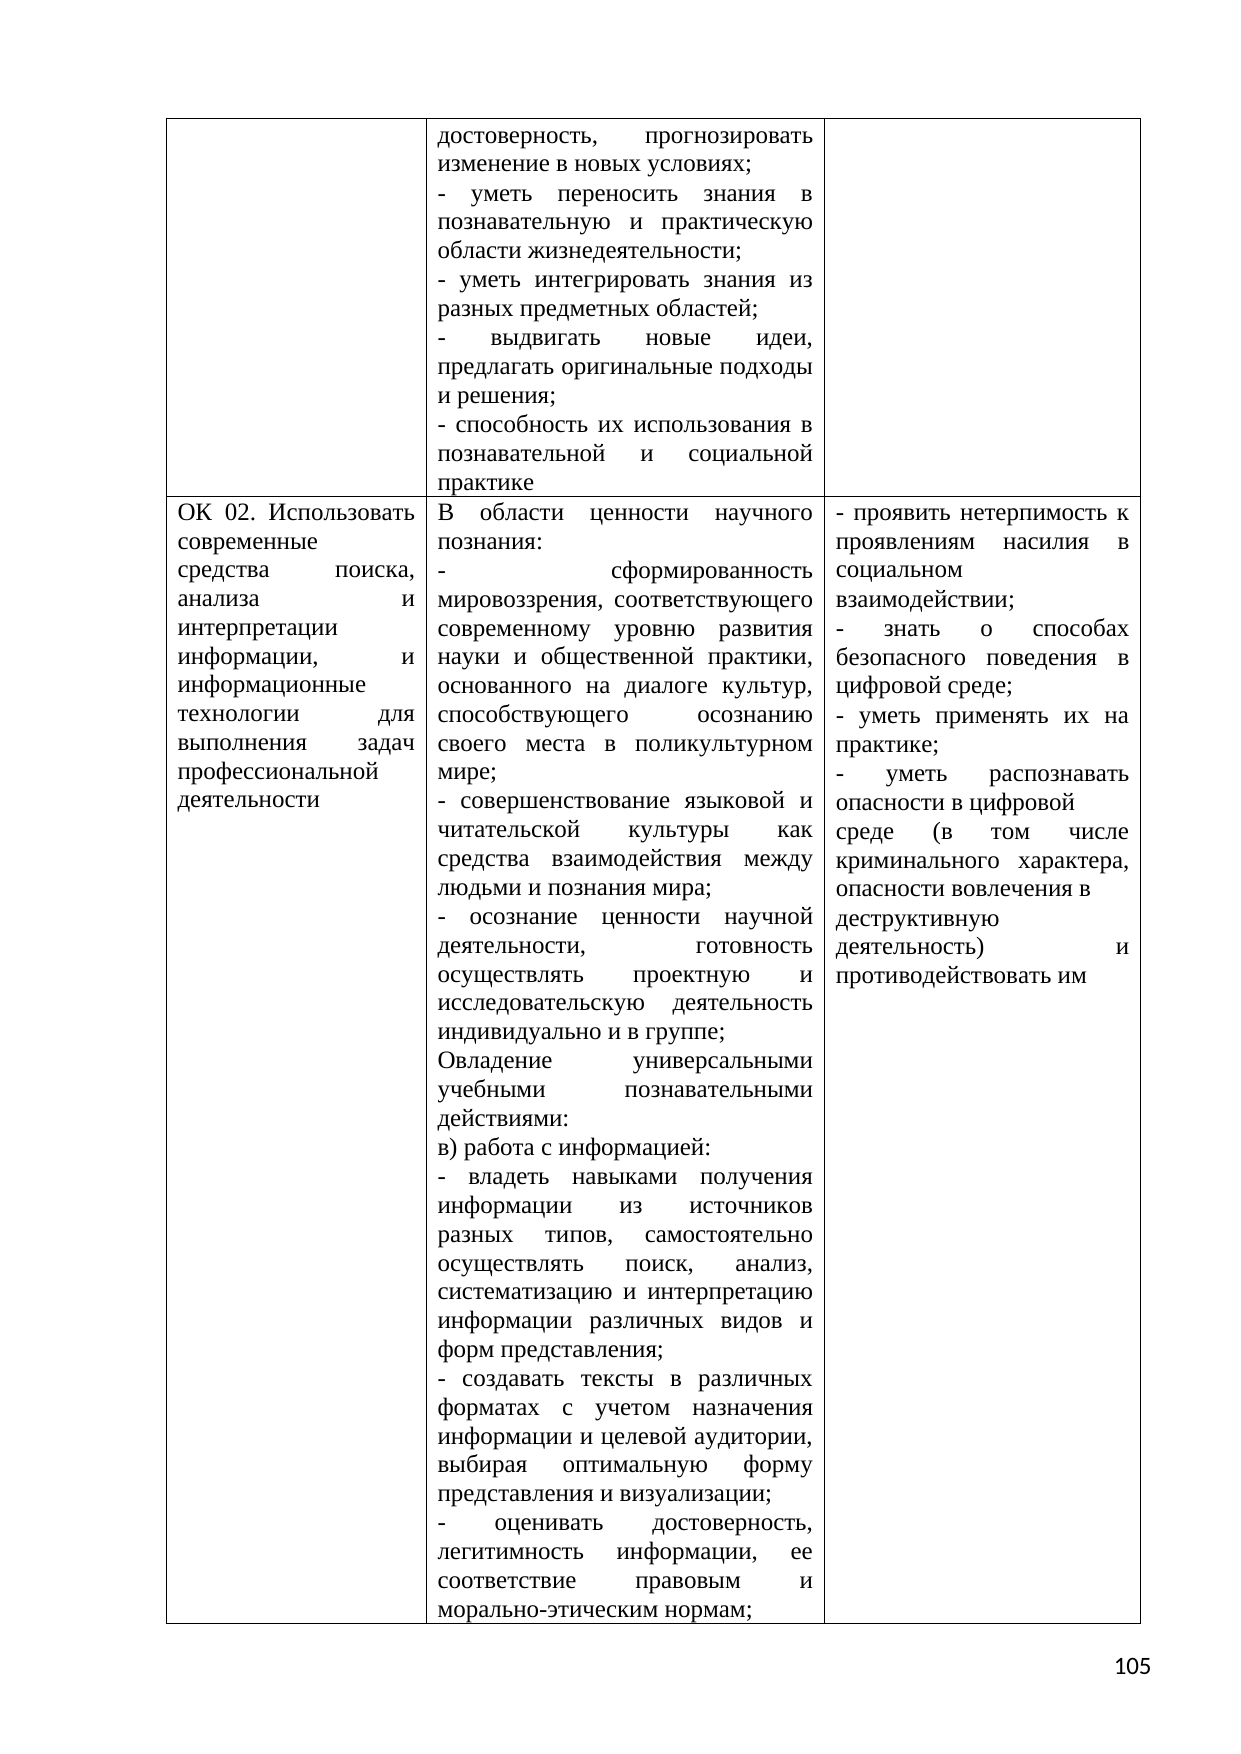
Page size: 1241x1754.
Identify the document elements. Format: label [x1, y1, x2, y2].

table_cell [825, 119, 1140, 496]
table_cell [427, 497, 824, 1622]
table_cell [427, 119, 824, 496]
table_cell [167, 497, 426, 1622]
table_cell [825, 497, 1140, 1622]
table_cell [167, 119, 426, 496]
